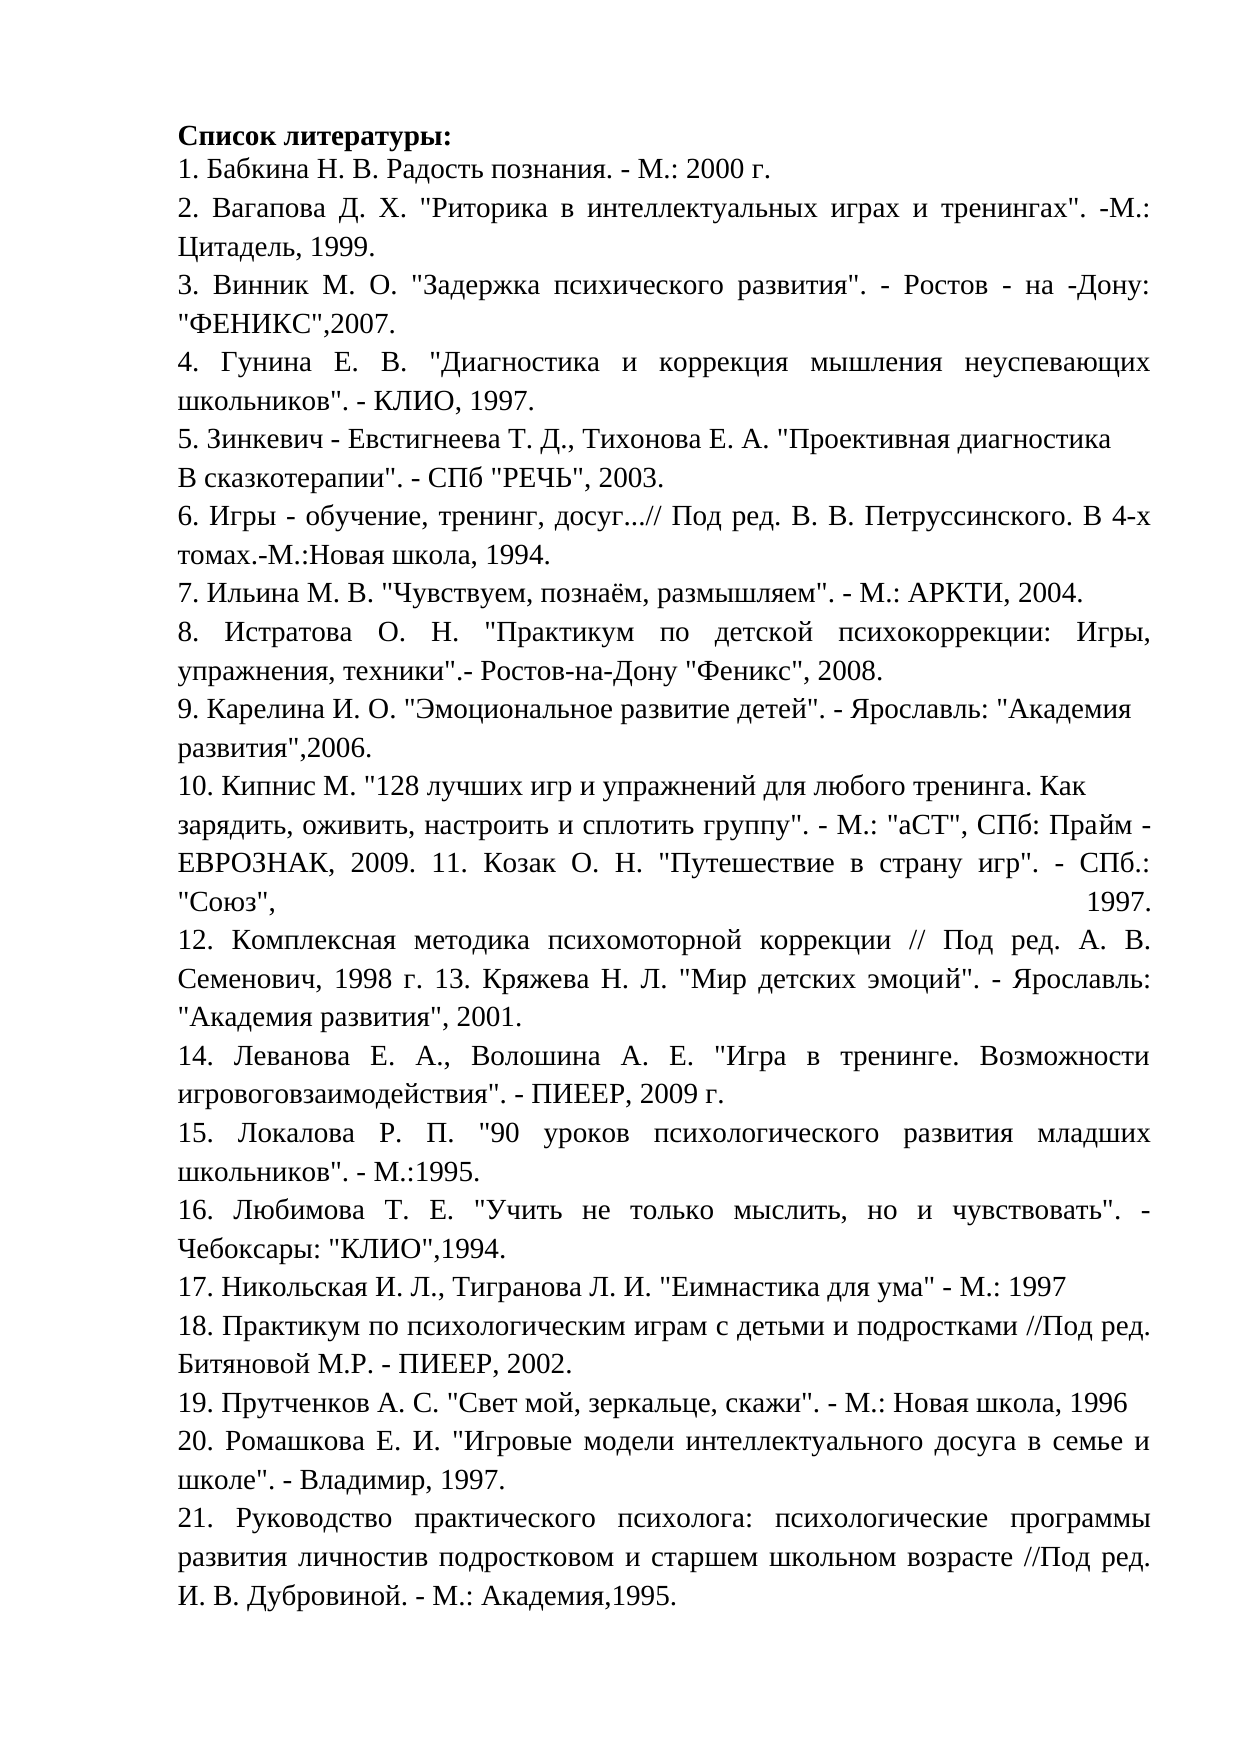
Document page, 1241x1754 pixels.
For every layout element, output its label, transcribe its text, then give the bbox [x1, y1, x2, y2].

text Список литературы: [177, 118, 1152, 152]
text 21. Руководство практического психолога: психологические программы развития личностив подростковом и старшем школьном возрасте //Под ред. И. В. Дубровиной. - М.: Академия,1995. [177, 1501, 1152, 1611]
text развития",2006. 10. Кипнис М. "128 лучших игр и упражнений для любого тренинга. Как [177, 730, 1152, 802]
text 16. Любимова Т. Е. "Учить не только мыслить, но и чувствовать". -Чебоксары: "КЛИО",1994. [177, 1192, 1152, 1264]
text 19. Прутченков А. С. "Свет мой, зеркальце, скажи". - М.: Новая школа, 1996 [177, 1385, 1152, 1418]
text 6. Игры - обучение, тренинг, досуг...// Под ред. В. В. Петруссинского. В 4-х томах.-М.:Новая школа, 1994. [177, 498, 1152, 571]
text 2. Вагапова Д. X. "Риторика в интеллектуальных играх и тренингах". -М.: Цитадель, 1999. [177, 190, 1152, 262]
text 7. Ильина М. В. "Чувствуем, познаём, размышляем". - М.: АРКТИ, 2004. [177, 576, 1152, 609]
text 8. Истратова О. Н. "Практикум по детской психокоррекции: Игры, упражнения, техники".- Ростов-на-Дону "Феникс", 2008. [177, 614, 1152, 686]
text В сказкотерапии". - СПб "РЕЧЬ", 2003. [177, 460, 1152, 493]
text 15. Локалова Р. П. "90 уроков психологического развития младших школьников". - М.:1995. [177, 1115, 1152, 1187]
text 4. Гунина Е. В. "Диагностика и коррекция мышления неуспевающих школьников". - КЛИО, 1997. [177, 344, 1152, 416]
text 14. Леванова Е. А., Волошина А. Е. "Игра в тренинге. Возможности игровоговзаимодействия". - ПИЕЕР, 2009 г. [177, 1038, 1152, 1110]
text 18. Практикум по психологическим играм с детьми и подростками //Под ред. Битяновой М.Р. - ПИЕЕР, 2002. [177, 1308, 1152, 1380]
text зарядить, оживить, настроить и сплотить группу". - М.: "aCT", СПб: Прайм - ЕВРОЗНАК, 2009. 11. Козак О. Н. "Путешествие в страну игр". - СПб.: "Союз", 1997. 12. Комплексная методика психомоторной коррекции // Под ред. А. В. Семенович, 1998 г. 13. Кряжева Н. Л. "Мир детских эмоций". - Ярославль: "Академия развития", 2001. [177, 807, 1152, 1033]
text 1. Бабкина Н. В. Радость познания. - М.: 2000 г. [177, 152, 1152, 185]
text 17. Никольская И. Л., Тигранова Л. И. "Еимнастика для ума" - М.: 1997 [177, 1269, 1152, 1303]
text 3. Винник М. О. "Задержка психического развития". - Ростов - на -Дону: "ФЕНИКС",2007. [177, 267, 1152, 339]
text 9. Карелина И. О. "Эмоциональное развитие детей". - Ярославль: "Академия [177, 691, 1152, 725]
text 5. Зинкевич - Евстигнеева Т. Д., Тихонова Е. А. "Проективная диагностика [177, 421, 1152, 455]
text 20. Ромашкова Е. И. "Игровые модели интеллектуального досуга в семье и школе". - Владимир, 1997. [177, 1423, 1152, 1496]
